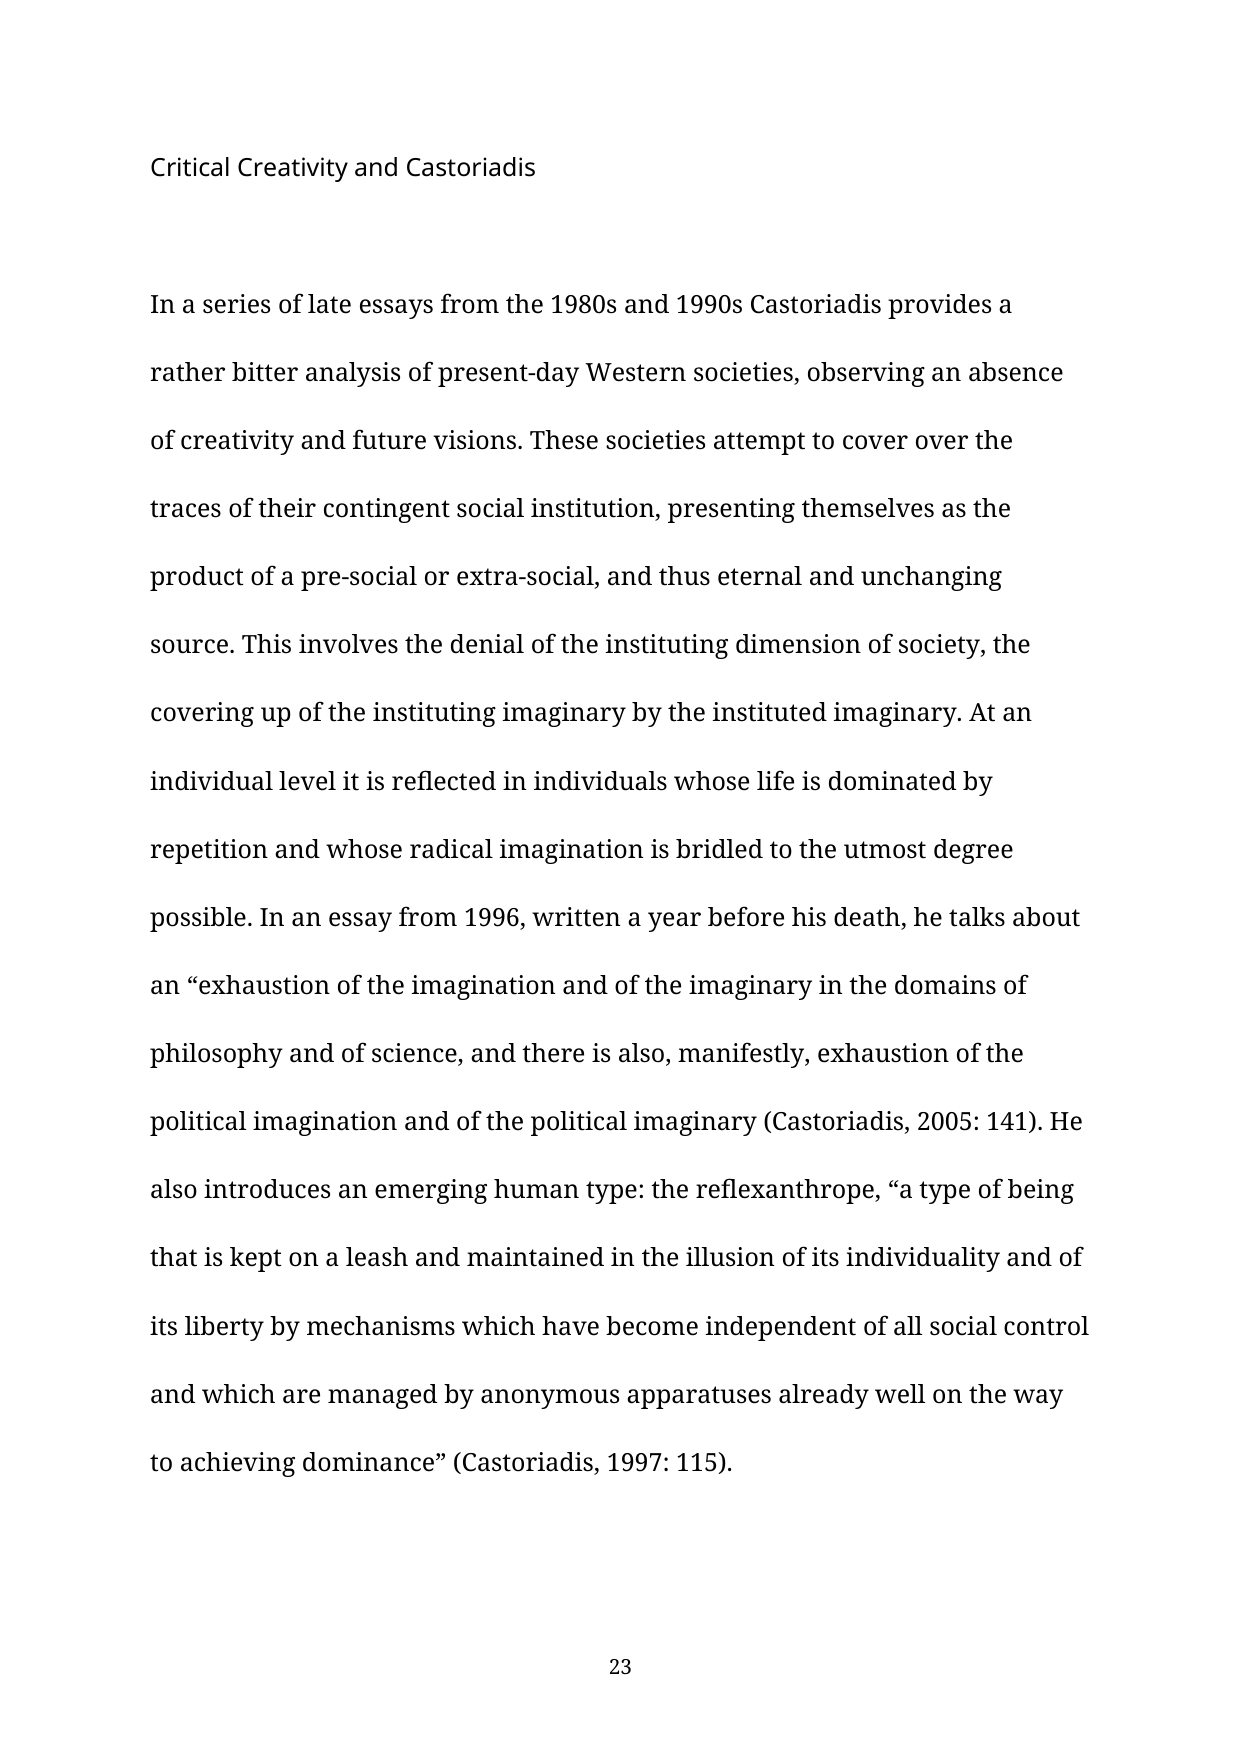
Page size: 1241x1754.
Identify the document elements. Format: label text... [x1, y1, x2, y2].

text In a series of late essays from the 1980s and 1990s Castoriadis provides a rather bitter analysis of present-day Western societies, observing an absence of creativity and future visions. These societies attempt to cover over the traces of their contingent social institution, presenting themselves as the product of a pre-social or extra-social, and thus eternal and unchanging source. This involves the denial of the instituting dimension of society, the covering up of the instituting imaginary by the instituted imaginary. At an individual level it is reflected in individuals whose life is dominated by repetition and whose radical imagination is bridled to the utmost degree possible. In an essay from 1996, written a year before his death, he talks about an “exhaustion of the imagination and of the imaginary in the domains of philosophy and of science, and there is also, manifestly, exhaustion of the political imagination and of the political imaginary (Castoriadis, 2005: 141). He also introduces an emerging human type: the reflexanthrope, “a type of being that is kept on a leash and maintained in the illusion of its individuality and of its liberty by mechanisms which have become independent of all social control and which are managed by anonymous apparatuses already well on the way to achieving dominance” (Castoriadis, 1997: 115). [150, 286, 1090, 1478]
text Critical Creativity and Castoriadis [150, 150, 1090, 184]
